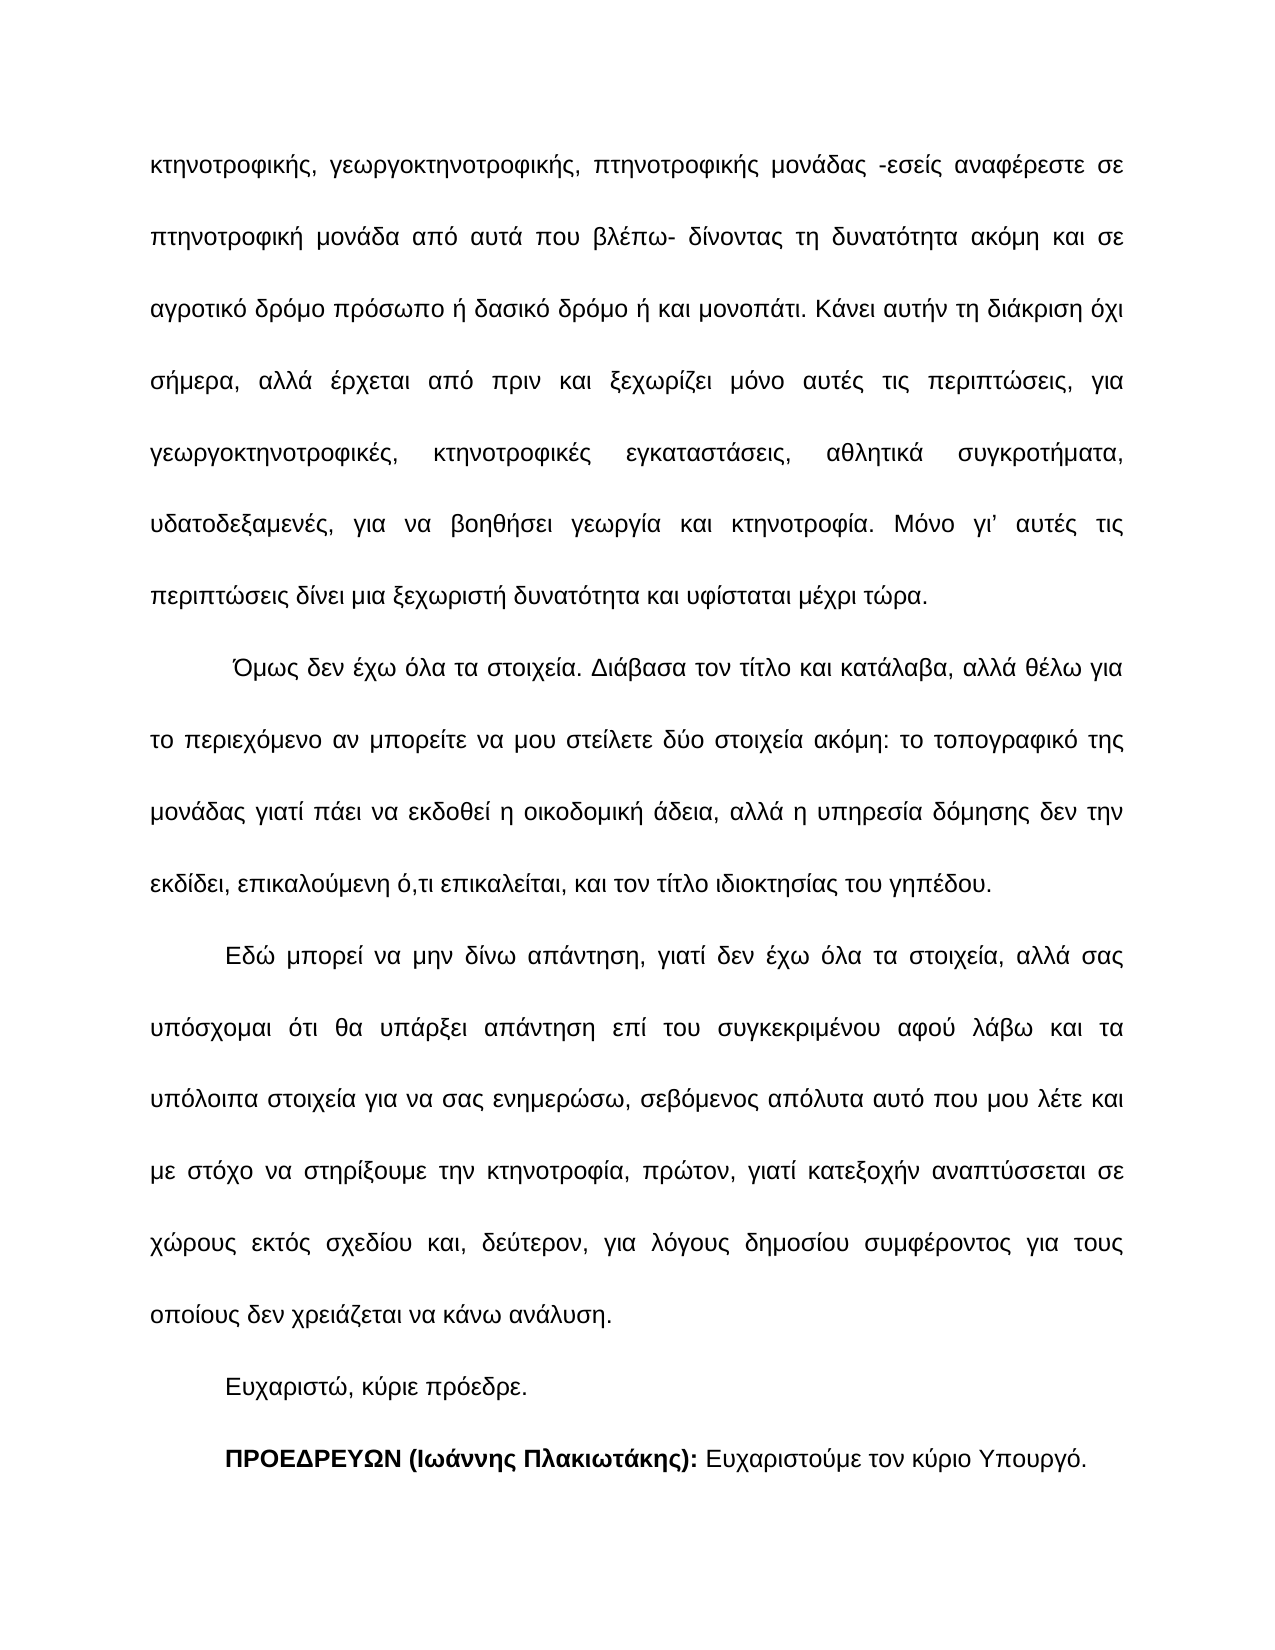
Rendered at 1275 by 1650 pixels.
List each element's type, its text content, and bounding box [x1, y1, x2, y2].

text Όμως δεν έχω όλα τα στοιχεία. Διάβασα τον τίτλο και κατάλαβα, αλλά θέλω για το περιεχόμενο αν μπορείτε να μου στείλετε δύο στοιχεία ακόμη: το τοπογραφικό της μονάδας γιατί πάει να εκδοθεί η οικοδομική άδεια, αλλά η υπηρεσία δόμησης δεν την εκδίδει, επικαλούμενη ό,τι επικαλείται, και τον τίτλο ιδιοκτησίας του γηπέδου. [150, 653, 1125, 897]
text Ευχαριστώ, κύριε πρόεδρε. [150, 1372, 1125, 1401]
text Εδώ μπορεί να μην δίνω απάντηση, γιατί δεν έχω όλα τα στοιχεία, αλλά σας υπόσχομαι ότι θα υπάρξει απάντηση επί του συγκεκριμένου αφού λάβω και τα υπόλοιπα στοιχεία για να σας ενημερώσω, σεβόμενος απόλυτα αυτό που μου λέτε και με στόχο να στηρίξουμε την κτηνοτροφία, πρώτον, γιατί κατεξοχήν αναπτύσσεται σε χώρους εκτός σχεδίου και, δεύτερον, για λόγους δημοσίου συμφέροντος για τους οποίους δεν χρειάζεται να κάνω ανάλυση. [150, 941, 1125, 1329]
text ΠΡΟΕΔΡΕΥΩΝ (Ιωάννης Πλακιωτάκης): Ευχαριστούμε τον κύριο Υπουργό. [150, 1444, 1125, 1472]
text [150, 150, 1125, 610]
